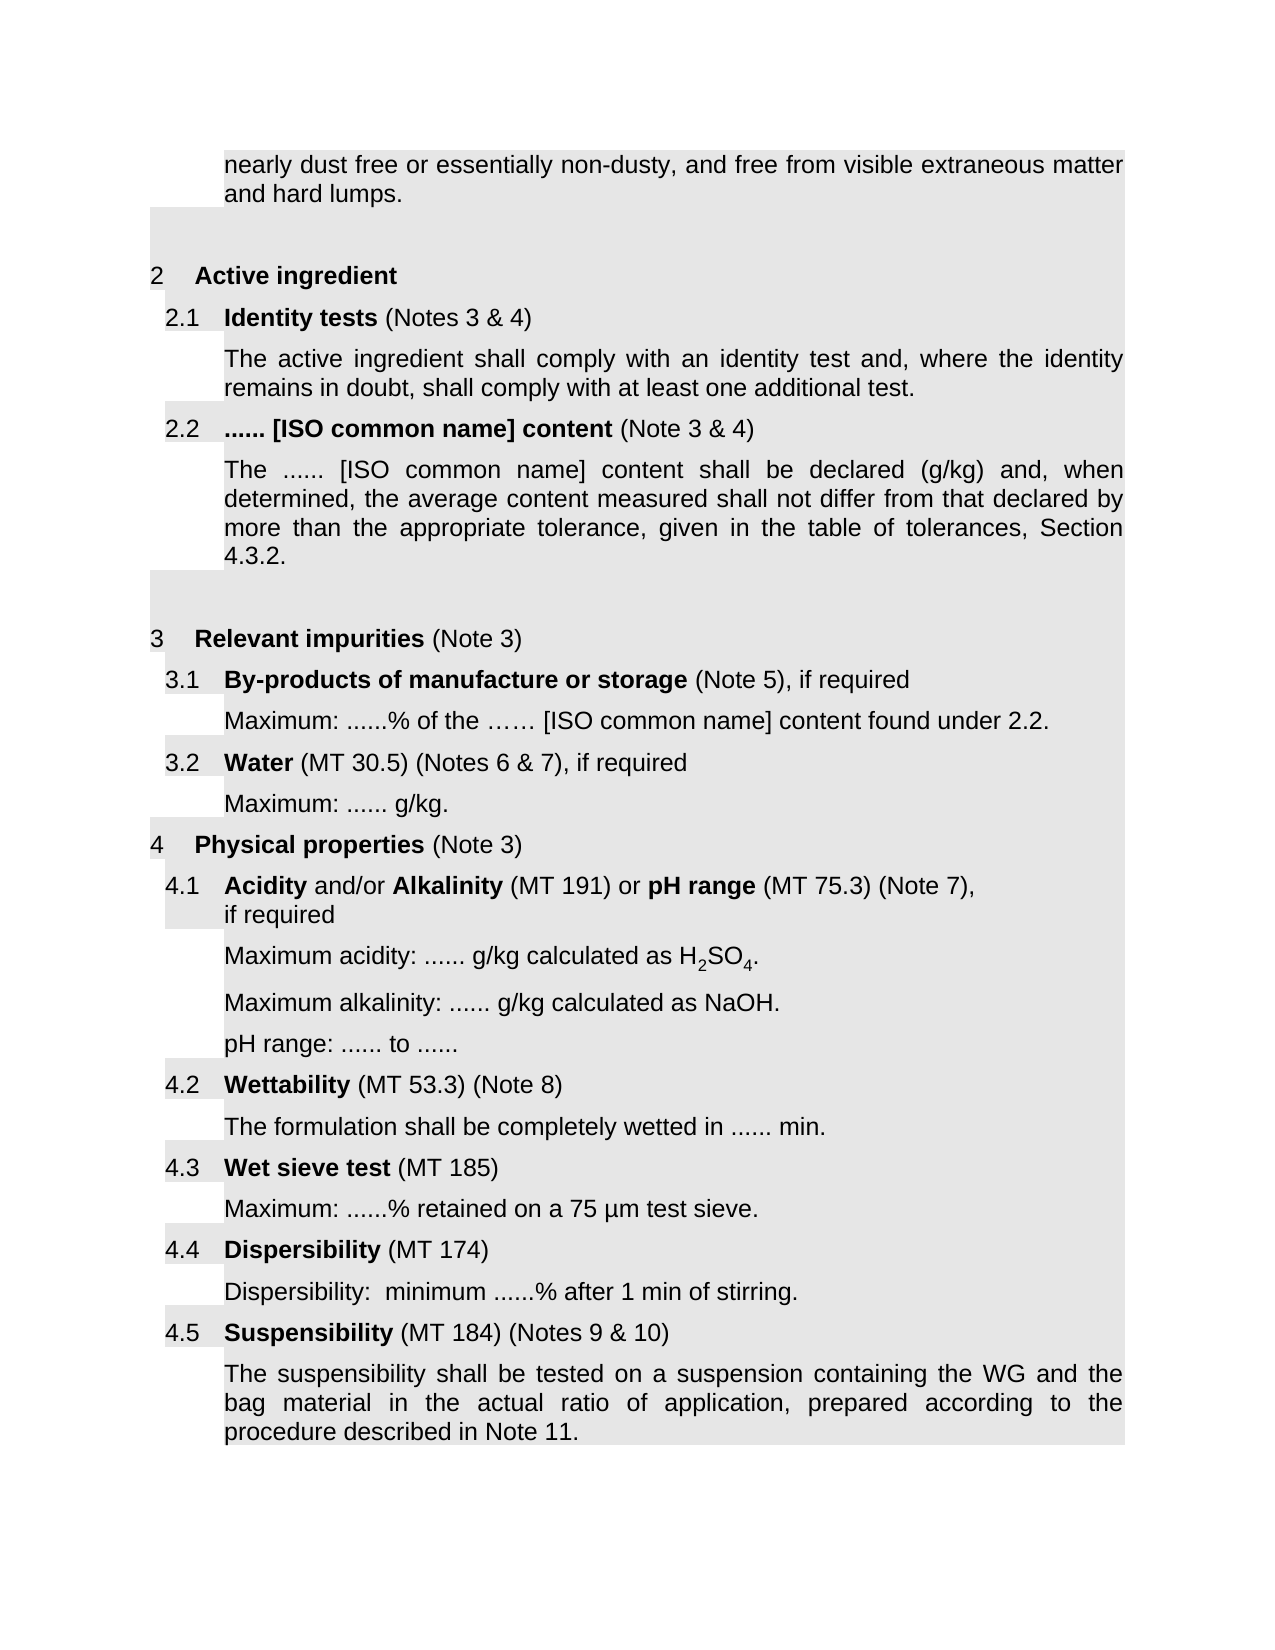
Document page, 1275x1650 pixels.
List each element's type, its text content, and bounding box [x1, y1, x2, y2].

list Maximum alkalinity: ...... g/kg calculated as NaOH. [224, 988, 1125, 1017]
text Maximum: ...... g/kg. [224, 789, 1125, 817]
list 4.4 Dispersibility (MT 174) [165, 1235, 1125, 1264]
list 4.1 Acidity and/or Alkalinity (MT 191) or pH range (MT 75.3) (Note 7), if required [165, 871, 1125, 929]
text The active ingredient shall comply with an identity test and, where the identity remains in doubt, shall comply with at least one additional test. [224, 344, 1125, 401]
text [224, 150, 1125, 207]
text 4 Physical properties (Note 3) [150, 830, 1125, 859]
text Maximum: ......% of the …… [ISO common name] content found under 2.2. [224, 706, 1125, 735]
text 2.1 Identity tests (Notes 3 & 4) [165, 302, 1125, 331]
list 4.5 Suspensibility (MT 184) (Notes 9 & 10) [165, 1318, 1125, 1347]
list 4.3 Wet sieve test (MT 185) [165, 1153, 1125, 1182]
list Dispersibility: minimum ......% after 1 min of stirring. [224, 1277, 1125, 1305]
text 3 Relevant impurities (Note 3) [150, 624, 1125, 652]
list 4.2 Wettability (MT 53.3) (Note 8) [165, 1070, 1125, 1099]
text 2 Active ingredient [150, 261, 1125, 290]
text 3.1 By-products of manufacture or storage (Note 5), if required [165, 665, 1125, 694]
list The formulation shall be completely wetted in ...... min. [224, 1112, 1125, 1140]
text The ...... [ISO common name] content shall be declared (g/kg) and, when determined, the average content measured shall not differ from that declared by more than the appropriate tolerance, given in the table of tolerances, Section 4.3.2. [224, 455, 1125, 570]
text The suspensibility shall be tested on a suspension containing the WG and the bag material in the actual ratio of application, prepared according to the procedure described in Note 11. [224, 1359, 1125, 1445]
text 3.2 Water (MT 30.5) (Notes 6 & 7), if required [165, 747, 1125, 776]
list pH range: ...... to ...... [224, 1029, 1125, 1058]
list Maximum: ......% retained on a 75 µm test sieve. [224, 1194, 1125, 1223]
list Maximum acidity: ...... g/kg calculated as H2SO4. [224, 941, 1125, 975]
text 2.2 ...... [ISO common name] content (Note 3 & 4) [165, 414, 1125, 442]
